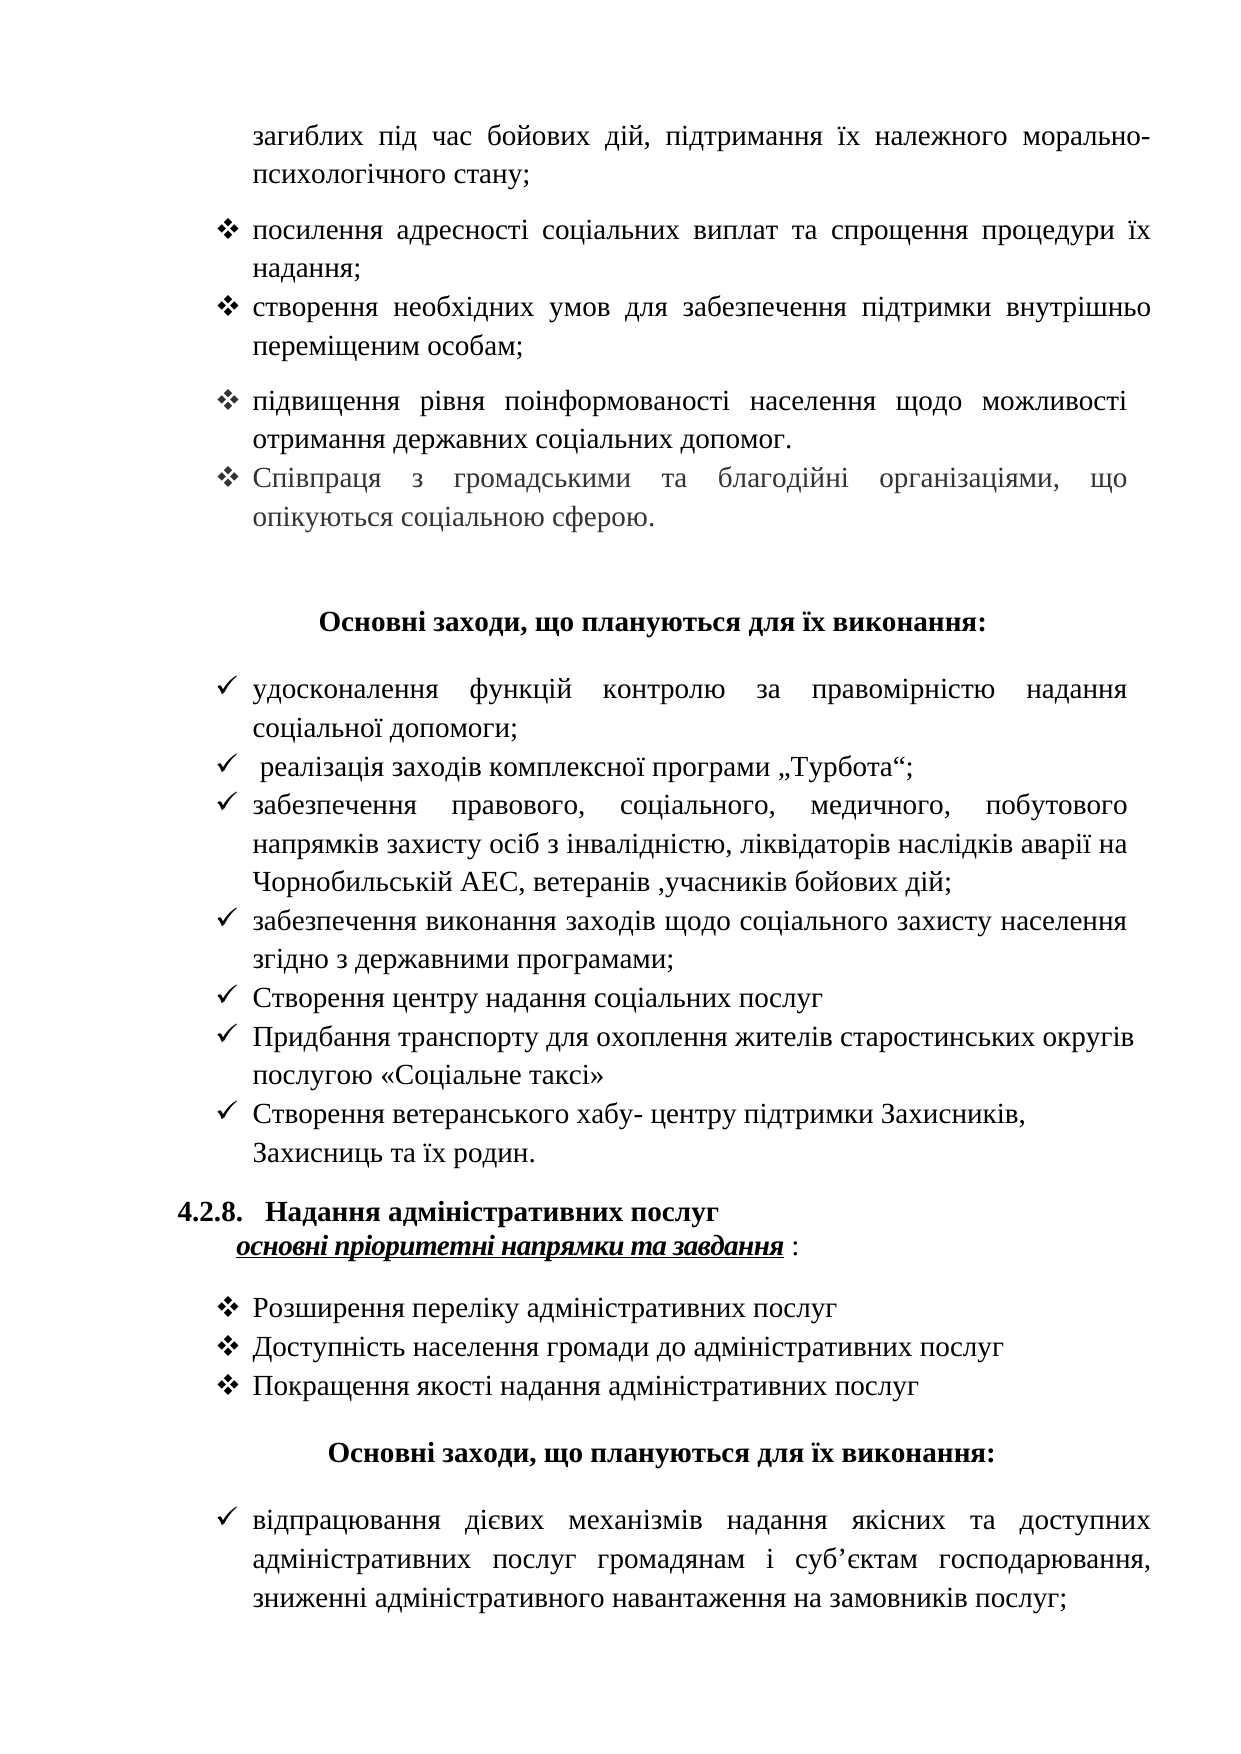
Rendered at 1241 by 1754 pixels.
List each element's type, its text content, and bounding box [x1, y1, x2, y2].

list Покращення якості надання адміністративних послуг [215, 1368, 1152, 1401]
list реалізація заходів комплексної програми „Турбота“; [215, 749, 1128, 782]
list удосконалення функцій контролю за правомірністю надання соціальної допомоги; [215, 671, 1128, 744]
list Придбання транспорту для охоплення жителів старостинських округів послугою «Соціальне таксі» [215, 1019, 1152, 1091]
list Співпраця з громадськими та благодійні організаціями, що опікуються соціальною сферою. [215, 460, 1128, 532]
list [215, 118, 1152, 190]
list Створення ветеранського хабу- центру підтримки Захисників, Захисниць та їх родин. [215, 1096, 1152, 1168]
list Доступність населення громади до адміністративних послуг [215, 1329, 1152, 1363]
list Основні заходи, що плануються для їх виконання: [327, 1435, 1152, 1469]
list відпрацювання дієвих механізмів надання якісних та доступних адміністративних послуг громадянам і суб’єктам господарювання, зниженні адміністративного навантаження на замовників послуг; [215, 1502, 1152, 1613]
text Основні заходи, що плануються для їх виконання: [177, 604, 1128, 638]
list забезпечення виконання заходів щодо соціального захисту населення згідно з державними програмами; [215, 903, 1128, 975]
list посилення адресності соціальних виплат та спрощення процедури їх надання; [215, 212, 1152, 284]
list створення необхідних умов для забезпечення підтримки внутрішньо переміщеним особам; [215, 289, 1152, 361]
list забезпечення правового, соціального, медичного, побутового напрямків захисту осіб з інвалідністю, ліквідаторів наслідків аварії на Чорнобильській АЕС, ветеранів ,учасників бойових дій; [215, 787, 1128, 898]
text основні пріоритетні напрямки та завдання : [177, 1228, 1152, 1261]
text 4.2.8. Надання адміністративних послуг [177, 1194, 1152, 1228]
list Розширення переліку адміністративних послуг [215, 1290, 1152, 1324]
list підвищення рівня поінформованості населення щодо можливості отримання державних соціальних допомог. [215, 383, 1128, 455]
list Створення центру надання соціальних послуг [215, 980, 1152, 1014]
